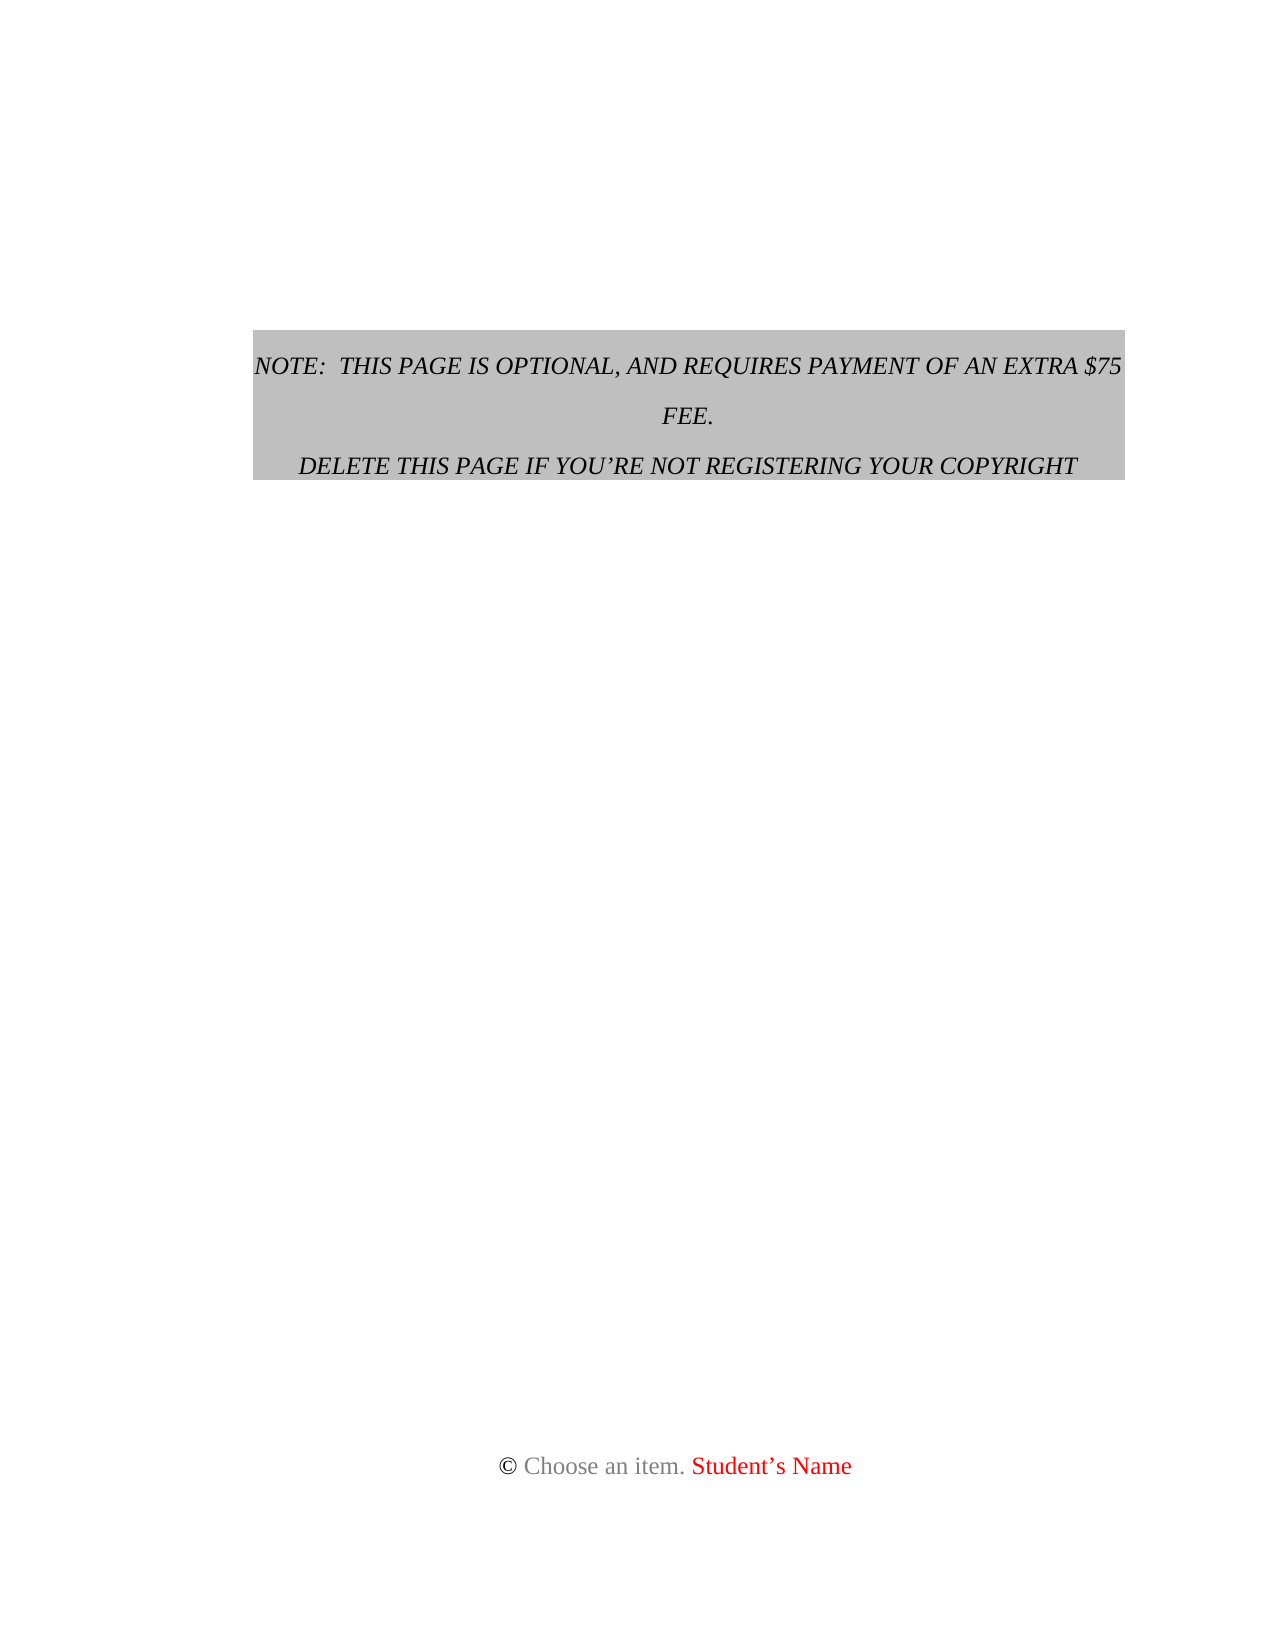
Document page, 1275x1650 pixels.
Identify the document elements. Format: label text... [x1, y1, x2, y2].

text © Student’s Name [225, 1430, 1125, 1480]
text NOTE: THIS PAGE IS OPTIONAL, AND REQUIRES PAYMENT OF AN EXTRA $75 FEE. [253, 330, 1125, 430]
text DELETE THIS PAGE IF YOU’RE NOT REGISTERING YOUR COPYRIGHT [253, 430, 1125, 480]
